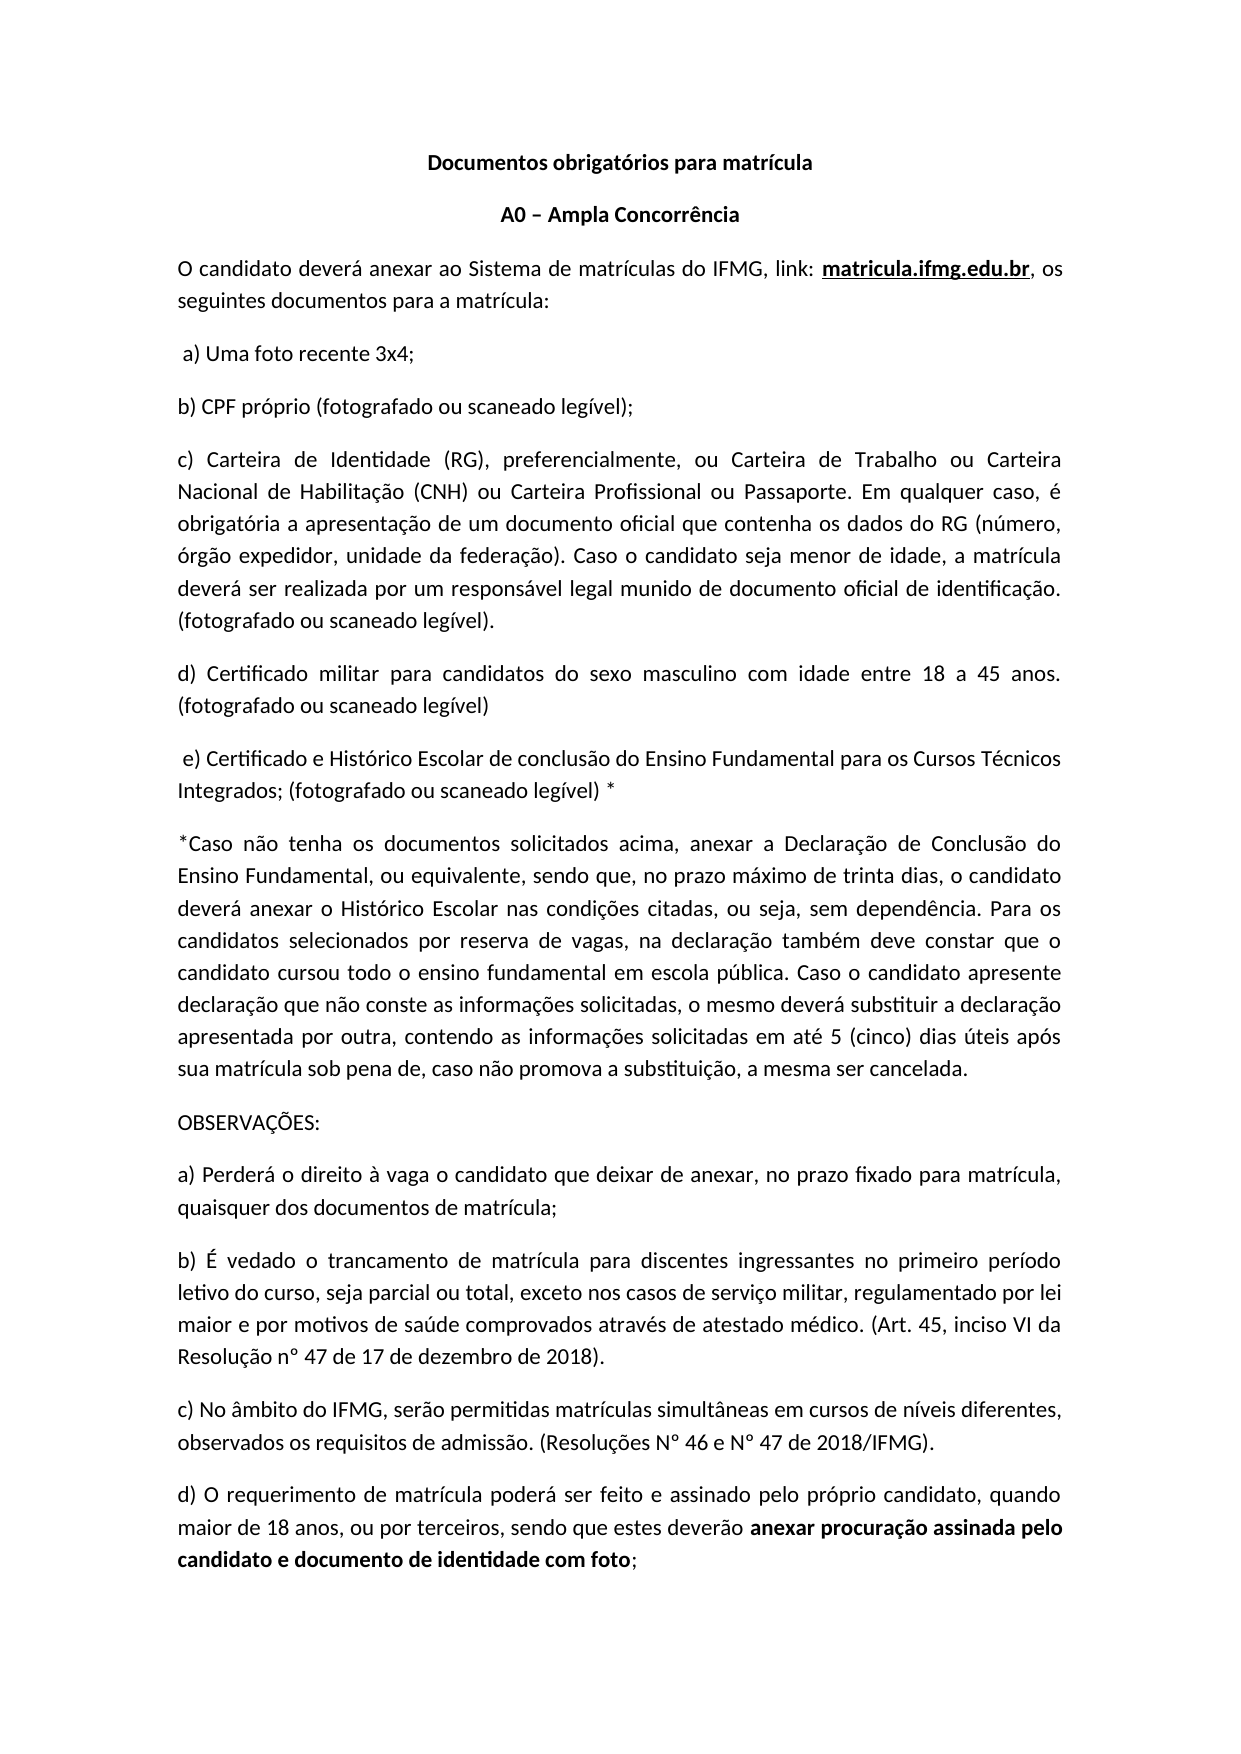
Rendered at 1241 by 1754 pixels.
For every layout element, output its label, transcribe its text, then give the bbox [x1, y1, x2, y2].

text a) Uma foto recente 3x4; [177, 339, 1063, 367]
text c) No âmbito do IFMG, serão permitidas matrículas simultâneas em cursos de níveis diferentes, observados os requisitos de admissão. (Resoluções Nº 46 e Nº 47 de 2018/IFMG). [177, 1395, 1063, 1456]
text O candidato deverá anexar ao Sistema de matrículas do IFMG, link: matricula.ifmg.edu.br, os seguintes documentos para a matrícula: [177, 254, 1063, 314]
text b) É vedado o trancamento de matrícula para discentes ingressantes no primeiro período letivo do curso, seja parcial ou total, exceto nos casos de serviço militar, regulamentado por lei maior e por motivos de saúde comprovados através de atestado médico. (Art. 45, inciso VI da Resolução nº 47 de 17 de dezembro de 2018). [177, 1246, 1063, 1370]
text e) Certificado e Histórico Escolar de conclusão do Ensino Fundamental para os Cursos Técnicos Integrados; (fotografado ou scaneado legível) * [177, 744, 1063, 804]
text b) CPF próprio (fotografado ou scaneado legível); [177, 392, 1063, 420]
text c) Carteira de Identidade (RG), preferencialmente, ou Carteira de Trabalho ou Carteira Nacional de Habilitação (CNH) ou Carteira Profissional ou Passaporte. Em qualquer caso, é obrigatória a apresentação de um documento oficial que contenha os dados do RG (número, órgão expedidor, unidade da federação). Caso o candidato seja menor de idade, a matrícula deverá ser realizada por um responsável legal munido de documento oficial de identificação. (fotografado ou scaneado legível). [177, 445, 1063, 634]
text Documentos obrigatórios para matrícula [177, 148, 1063, 176]
text d) O requerimento de matrícula poderá ser feito e assinado pelo próprio candidato, quando maior de 18 anos, ou por terceiros, sendo que estes deverão anexar procuração assinada pelo candidato e documento de identidade com foto; [177, 1481, 1063, 1573]
text *Caso não tenha os documentos solicitados acima, anexar a Declaração de Conclusão do Ensino Fundamental, ou equivalente, sendo que, no prazo máximo de trinta dias, o candidato deverá anexar o Histórico Escolar nas condições citadas, ou seja, sem dependência. Para os candidatos selecionados por reserva de vagas, na declaração também deve constar que o candidato cursou todo o ensino fundamental em escola pública. Caso o candidato apresente declaração que não conste as informações solicitadas, o mesmo deverá substituir a declaração apresentada por outra, contendo as informações solicitadas em até 5 (cinco) dias úteis após sua matrícula sob pena de, caso não promova a substituição, a mesma ser cancelada. [177, 829, 1063, 1083]
text A0 – Ampla Concorrência [177, 201, 1063, 229]
text a) Perderá o direito à vaga o candidato que deixar de anexar, no prazo fixado para matrícula, quaisquer dos documentos de matrícula; [177, 1161, 1063, 1221]
text OBSERVAÇÕES: [177, 1108, 1063, 1136]
text d) Certificado militar para candidatos do sexo masculino com idade entre 18 a 45 anos. (fotografado ou scaneado legível) [177, 659, 1063, 719]
